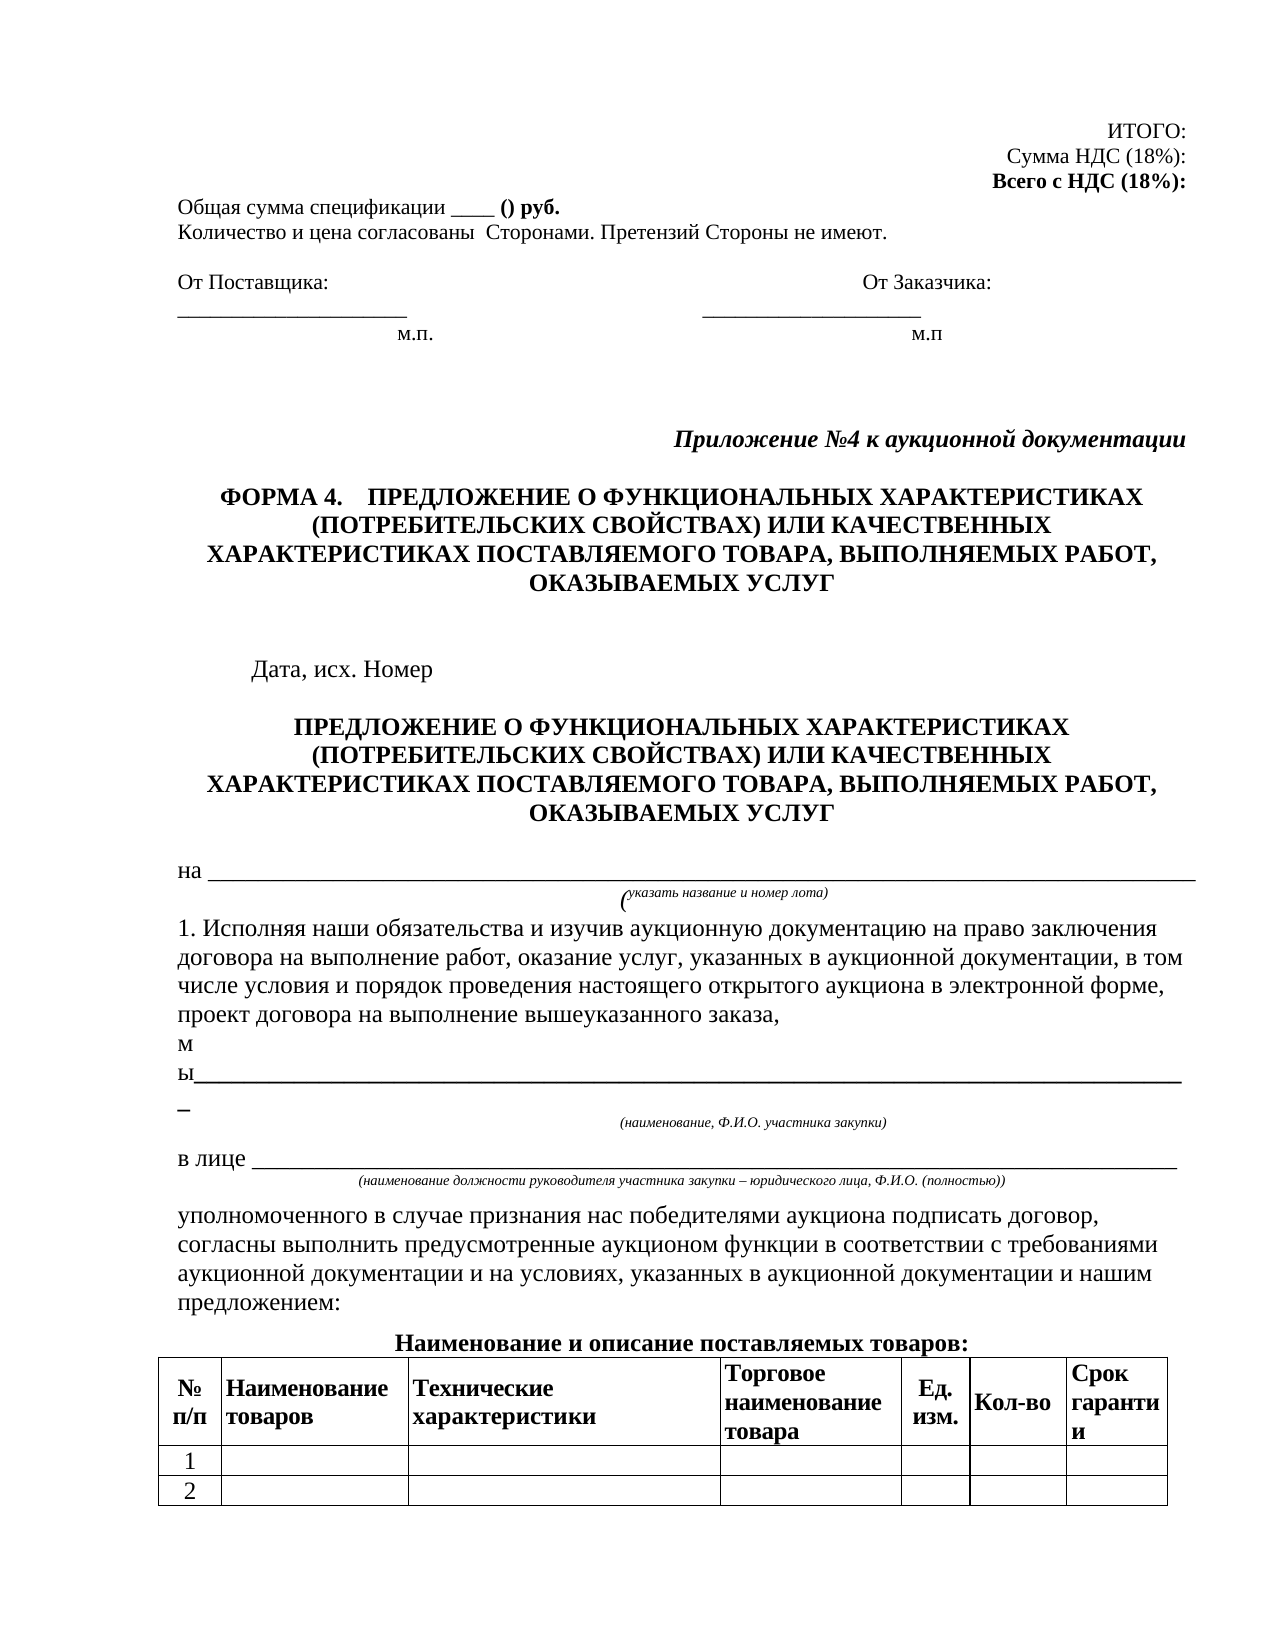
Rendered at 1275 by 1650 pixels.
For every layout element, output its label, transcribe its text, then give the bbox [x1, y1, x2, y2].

table_cell [1067, 1476, 1167, 1505]
text (указать название и номер лота) [546, 884, 1196, 913]
text 1. Исполняя наши обязательства и изучив аукционную документацию на право заключения договора на выполнение работ, оказание услуг, указанных в аукционной документации, в том числе условия и порядок проведения настоящего открытого аукциона в электронной форме, проект договора на выполнение вышеуказанного заказа, мы________________________________________________________________________________ [177, 913, 1186, 1114]
text ПРЕДЛОЖЕНИЕ О ФУНКЦИОНАЛЬНЫХ ХАРАКТЕРИСТИКАХ (ПОТРЕБИТЕЛЬСКИХ СВОЙСТВАХ) ИЛИ КАЧЕСТВЕННЫХ ХАРАКТЕРИСТИКАХ ПОСТАВЛЯЕМОГО ТОВАРА, ВЫПОЛНЯЕМЫХ РАБОТ, ОКАЗЫВАЕМЫХ УСЛУГ [177, 712, 1186, 827]
table_cell [971, 1476, 1066, 1505]
table_cell [409, 1476, 720, 1505]
text Сумма НДС (18%): [177, 143, 1186, 168]
table_cell [721, 1476, 901, 1505]
table_header От Поставщика: _____________________ м.п. [166, 269, 664, 370]
table_cell [222, 1476, 408, 1505]
table_cell 2 [159, 1476, 221, 1505]
table_cell [902, 1446, 969, 1475]
table_cell [721, 1446, 901, 1475]
table_header От Заказчика: ____________________ м.п [664, 269, 1163, 370]
table_header Наименование товаров [222, 1358, 408, 1445]
text Общая сумма спецификации ____ () руб. [177, 194, 1186, 219]
text Приложение №4 к аукционной документации [177, 424, 1186, 453]
text уполномоченного в случае признания нас победителями аукциона подписать договор, согласны выполнить предусмотренные аукционом функции в соответствии с требованиями аукционной документации и на условиях, указанных в аукционной документации и нашим предложением: [177, 1200, 1186, 1315]
text ИТОГО: [177, 118, 1186, 143]
text Всего с НДС (18%): [177, 168, 1186, 194]
table_header Технические характеристики [409, 1358, 720, 1445]
table_header Торговое наименование товара [721, 1358, 901, 1445]
text Дата, исх. Номер [177, 654, 1186, 683]
table_header Кол-во [971, 1358, 1066, 1445]
text Количество и цена согласованы Сторонами. Претензий Стороны не имеют. [177, 219, 1186, 244]
table_cell [1067, 1446, 1167, 1475]
table_cell 1 [159, 1446, 221, 1475]
table_header Срок гарантии [1067, 1358, 1167, 1445]
text Наименование и описание поставляемых товаров: [177, 1328, 1186, 1357]
text в лице __________________________________________________________________________ [177, 1143, 1186, 1172]
table_cell [971, 1446, 1066, 1475]
table_header № п/п [159, 1358, 221, 1445]
table_header Ед. изм. [902, 1358, 969, 1445]
text на _______________________________________________________________________________ [177, 855, 1196, 884]
table_cell [409, 1446, 720, 1475]
table_cell [222, 1446, 408, 1475]
text (наименование, Ф.И.О. участника закупки) [620, 1114, 1186, 1143]
table_cell [902, 1476, 969, 1505]
text (наименование должности руководителя участника закупки – юридического лица, Ф.И.О. (полностью)) [177, 1172, 1186, 1200]
text ФОРМА 4. ПРЕДЛОЖЕНИЕ О ФУНКЦИОНАЛЬНЫХ ХАРАКТЕРИСТИКАХ (ПОТРЕБИТЕЛЬСКИХ СВОЙСТВАХ) ИЛИ КАЧЕСТВЕННЫХ ХАРАКТЕРИСТИКАХ ПОСТАВЛЯЕМОГО ТОВАРА, ВЫПОЛНЯЕМЫХ РАБОТ, ОКАЗЫВАЕМЫХ УСЛУГ [177, 482, 1186, 597]
